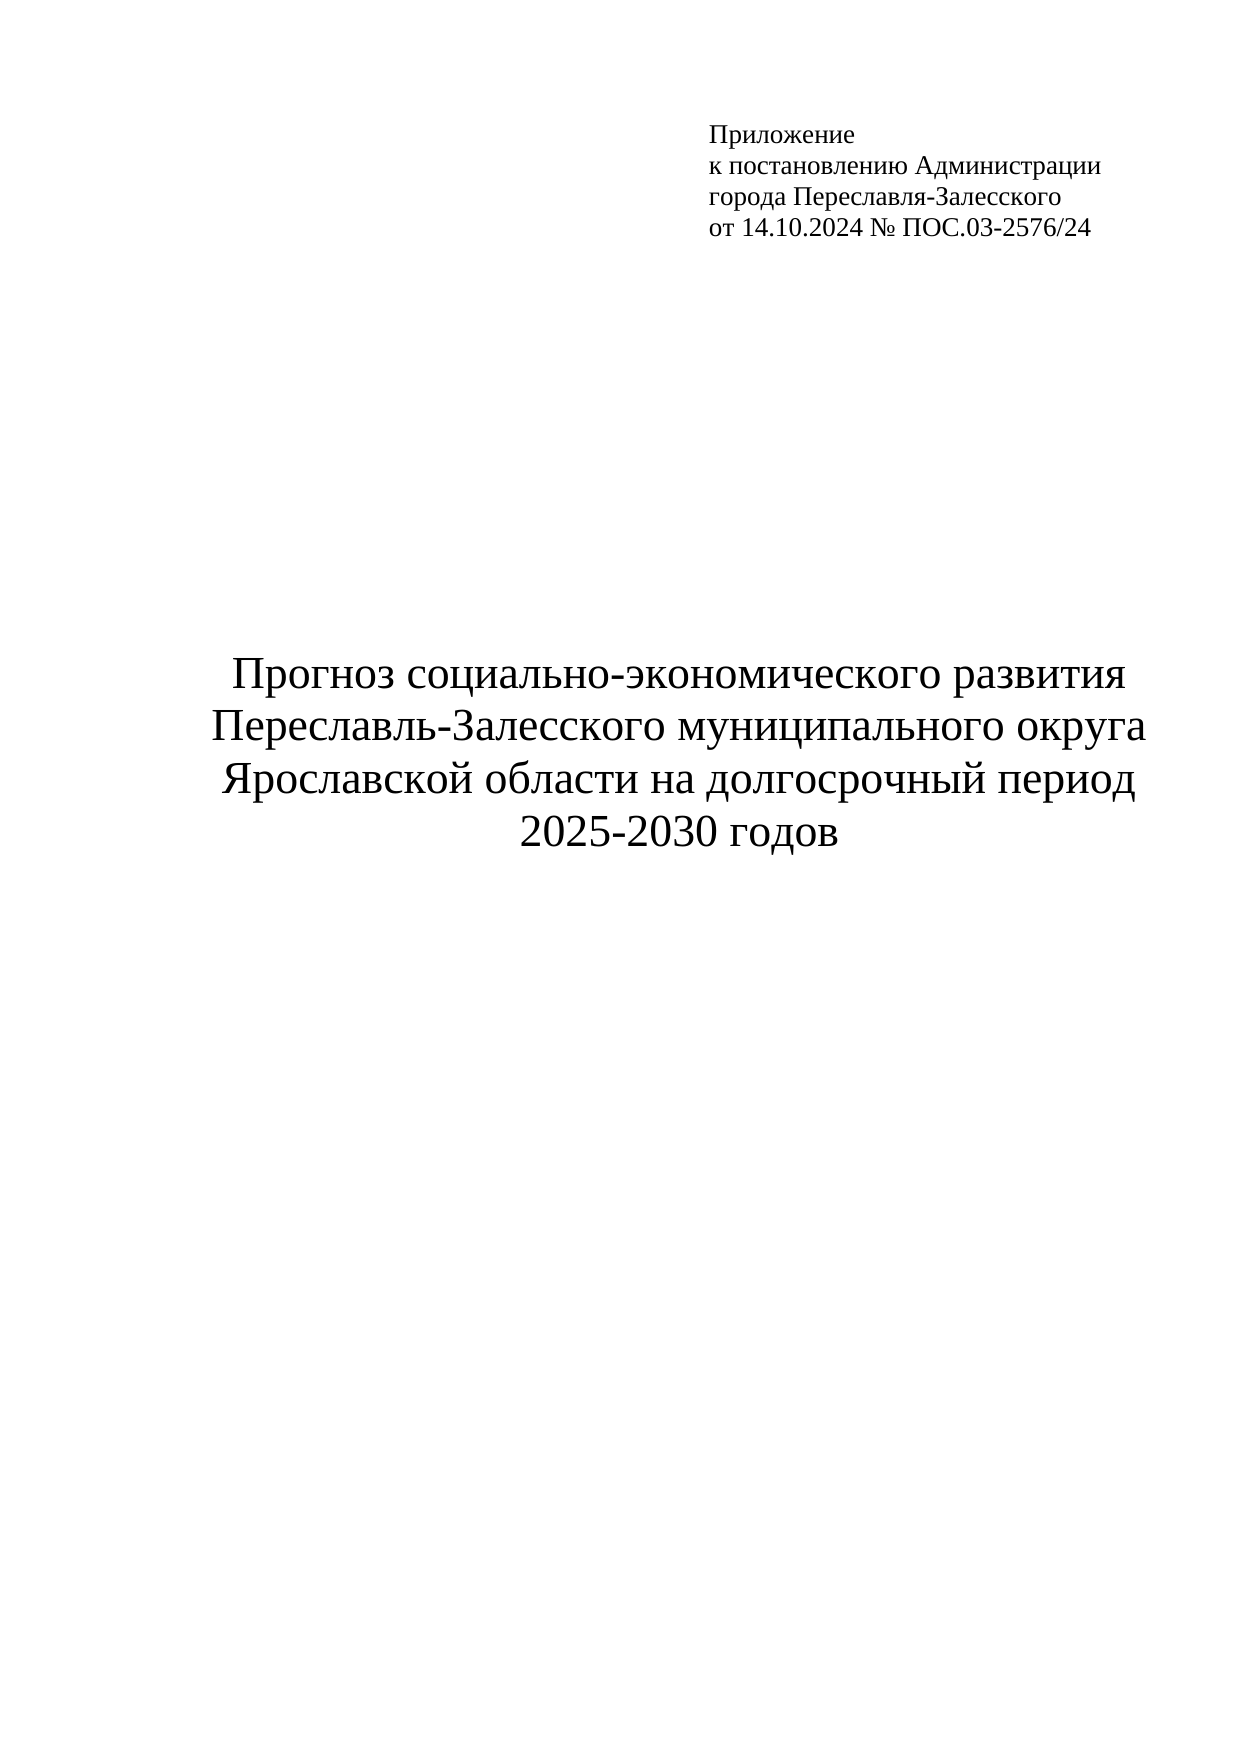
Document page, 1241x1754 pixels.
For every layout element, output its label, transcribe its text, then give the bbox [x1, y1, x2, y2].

text Переславль-Залесского муниципального округа Ярославской области на долгосрочный период 2025-2030 годов [177, 698, 1181, 856]
text от 14.10.2024 № ПОС.03-2576/24 [177, 212, 1181, 243]
text к постановлению Администрации [177, 149, 1181, 180]
text города Переславля-Залесского [177, 180, 1181, 212]
text Приложение [177, 118, 1181, 149]
text Прогноз социально-экономического развития [177, 645, 1181, 698]
